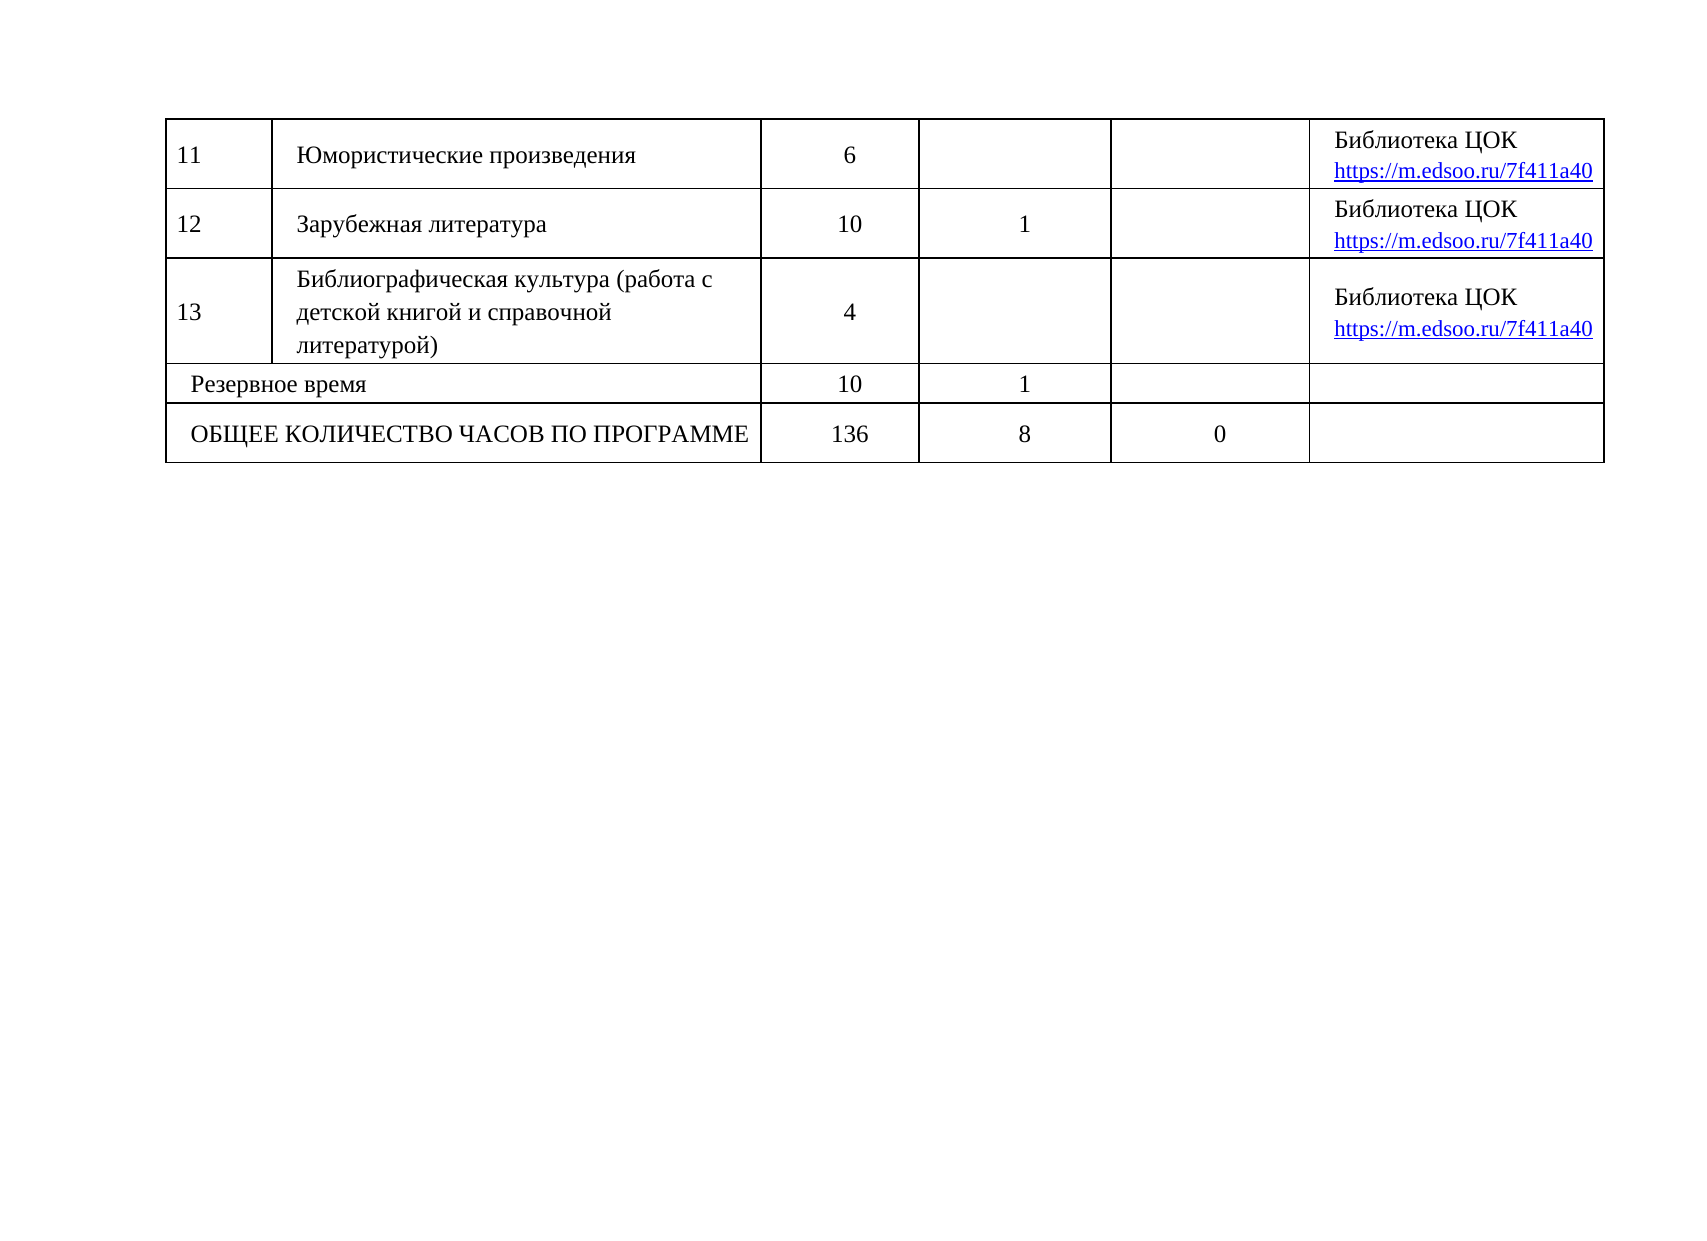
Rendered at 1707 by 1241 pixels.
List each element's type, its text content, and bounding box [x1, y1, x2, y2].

table_cell ОБЩЕЕ КОЛИЧЕСТВО ЧАСОВ ПО ПРОГРАММЕ [167, 404, 760, 462]
table_cell Резервное время [167, 364, 760, 402]
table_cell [1310, 189, 1603, 257]
table_cell [1112, 259, 1309, 363]
table_cell 12 [167, 189, 271, 257]
table_cell [920, 120, 1110, 188]
table_cell Зарубежная литература [273, 189, 760, 257]
table_cell 0 [1112, 404, 1309, 462]
table_cell [1112, 364, 1309, 402]
table_cell Библиографическая культура (работа с детской книгой и справочной литературой) [273, 259, 760, 363]
table_cell 1 [920, 364, 1110, 402]
table_cell 136 [762, 404, 918, 462]
table_cell [1112, 120, 1309, 188]
table_cell Юмористические произведения [273, 120, 760, 188]
table_cell [1310, 404, 1603, 462]
table_cell 1 [920, 189, 1110, 257]
table_cell 8 [920, 404, 1110, 462]
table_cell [1310, 120, 1603, 188]
table_cell 10 [762, 364, 918, 402]
table_cell 6 [762, 120, 918, 188]
table_cell [920, 259, 1110, 363]
table_cell [1112, 189, 1309, 257]
table_cell 13 [167, 259, 271, 363]
table_cell [1310, 364, 1603, 402]
table_cell 10 [762, 189, 918, 257]
table_cell 4 [762, 259, 918, 363]
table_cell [1310, 259, 1603, 363]
table_cell 11 [167, 120, 271, 188]
